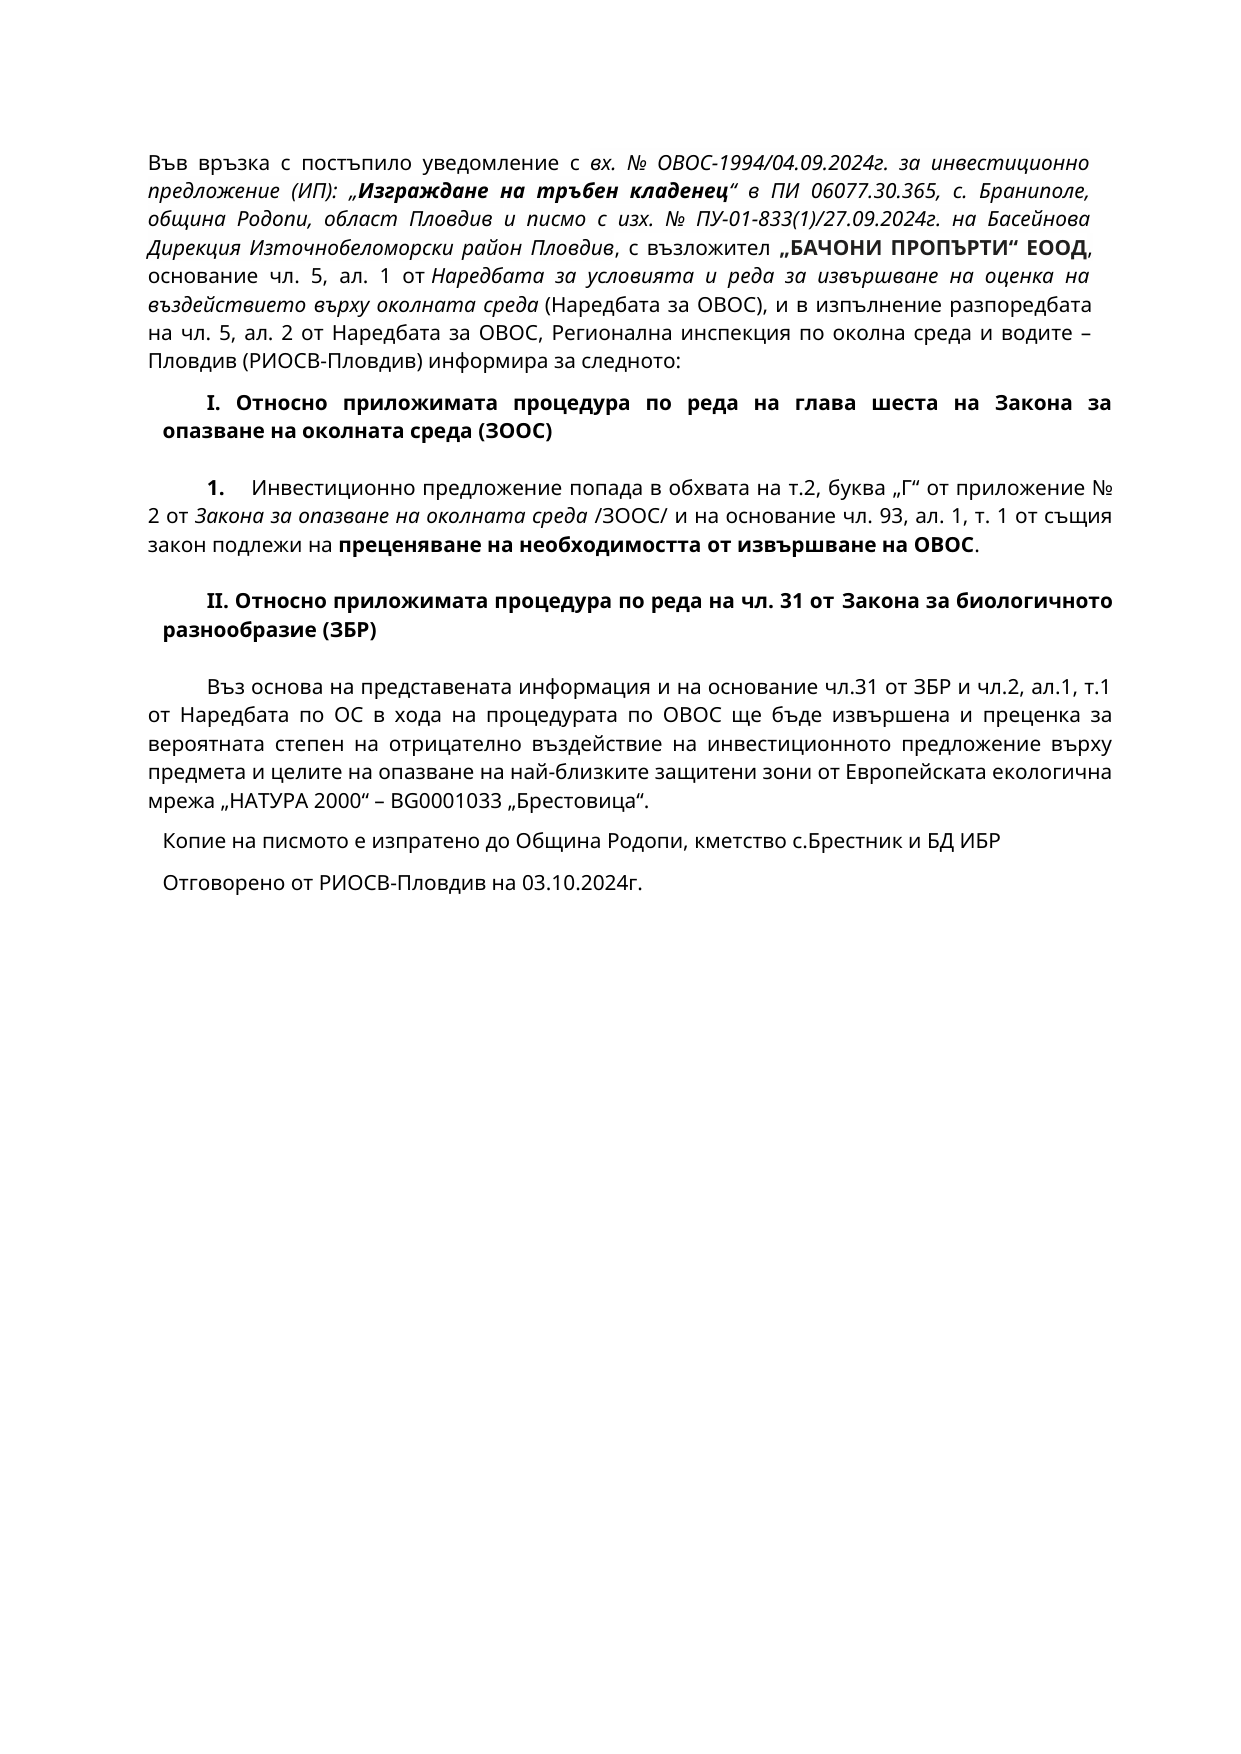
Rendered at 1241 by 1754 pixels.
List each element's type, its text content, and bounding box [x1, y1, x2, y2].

text Въз основа на представената информация и на основание чл.31 от ЗБР и чл.2, ал.1, т.1 от Наредбата по ОС в хода на процедурата по ОВОС ще бъде извършена и преценка за вероятната степен на отрицателно въздействие на инвестиционното предложение върху предмета и целите на опазване на най-близките защитени зони от Европейската екологична мрежа „НАТУРА 2000“ – BG0001033 „Брестовица“. [148, 672, 1113, 814]
text ІІ. Относно приложимата процедура по реда на чл. 31 от Закона за биологичното разнообразие (ЗБР) [162, 587, 1113, 643]
text Отговорено от РИОСВ-Пловдив на 03.10.2024г. [162, 868, 1113, 896]
text І. Относно приложимата процедура по реда на глава шеста на Закона за опазване на околната среда (ЗООС) [162, 388, 1113, 444]
text Във връзка с постъпило уведомление с вх. № ОВОС-1994/04.09.2024г. за инвестиционно предложение (ИП): „Изграждане на тръбен кладенец“ в ПИ 06077.30.365, с. Браниполе, община Родопи, област Пловдив и писмо с изх. № ПУ-01-833(1)/27.09.2024г. на Басейнова Дирекция Източнобеломорски район Пловдив, с възложител „БАЧОНИ ПРОПЪРТИ“ ЕООД, основание чл. 5, ал. 1 от Наредбата за условията и реда за извършване на оценка на въздействието върху околната среда (Наредбата за ОВОС), и в изпълнение разпоредбата на чл. 5, ал. 2 от Наредбата за ОВОС, Регионална инспекция по околна среда и водите – Пловдив (РИОСВ-Пловдив) информира за следното: [148, 148, 1093, 233]
list Инвестиционно предложение попада в обхвата на т.2, буква „Г“ от приложение № 2 от Закона за опазване на околната среда /ЗООС/ и на основание чл. 93, ал. 1, т. 1 от същия закон подлежи на преценяване на необходимостта от извършване на ОВОС. [148, 473, 1113, 558]
text Във връзка с постъпило уведомление с вх. № ОВОС-1994/04.09.2024г. за инвестиционно предложение (ИП): „Изграждане на тръбен кладенец“ в ПИ 06077.30.365, с. Браниполе, община Родопи, област Пловдив и писмо с изх. № ПУ-01-833(1)/27.09.2024г. на Басейнова Дирекция Източнобеломорски район Пловдив, с възложител „БАЧОНИ ПРОПЪРТИ“ ЕООД, основание чл. 5, ал. 1 от Наредбата за условията и реда за извършване на оценка на въздействието върху околната среда (Наредбата за ОВОС), и в изпълнение разпоредбата на чл. 5, ал. 2 от Наредбата за ОВОС, Регионална инспекция по околна среда и водите – Пловдив (РИОСВ-Пловдив) информира за следното: [148, 233, 1093, 375]
text Копие на писмото е изпратено до Община Родопи, кметство с.Брестник и БД ИБР [162, 827, 1113, 855]
